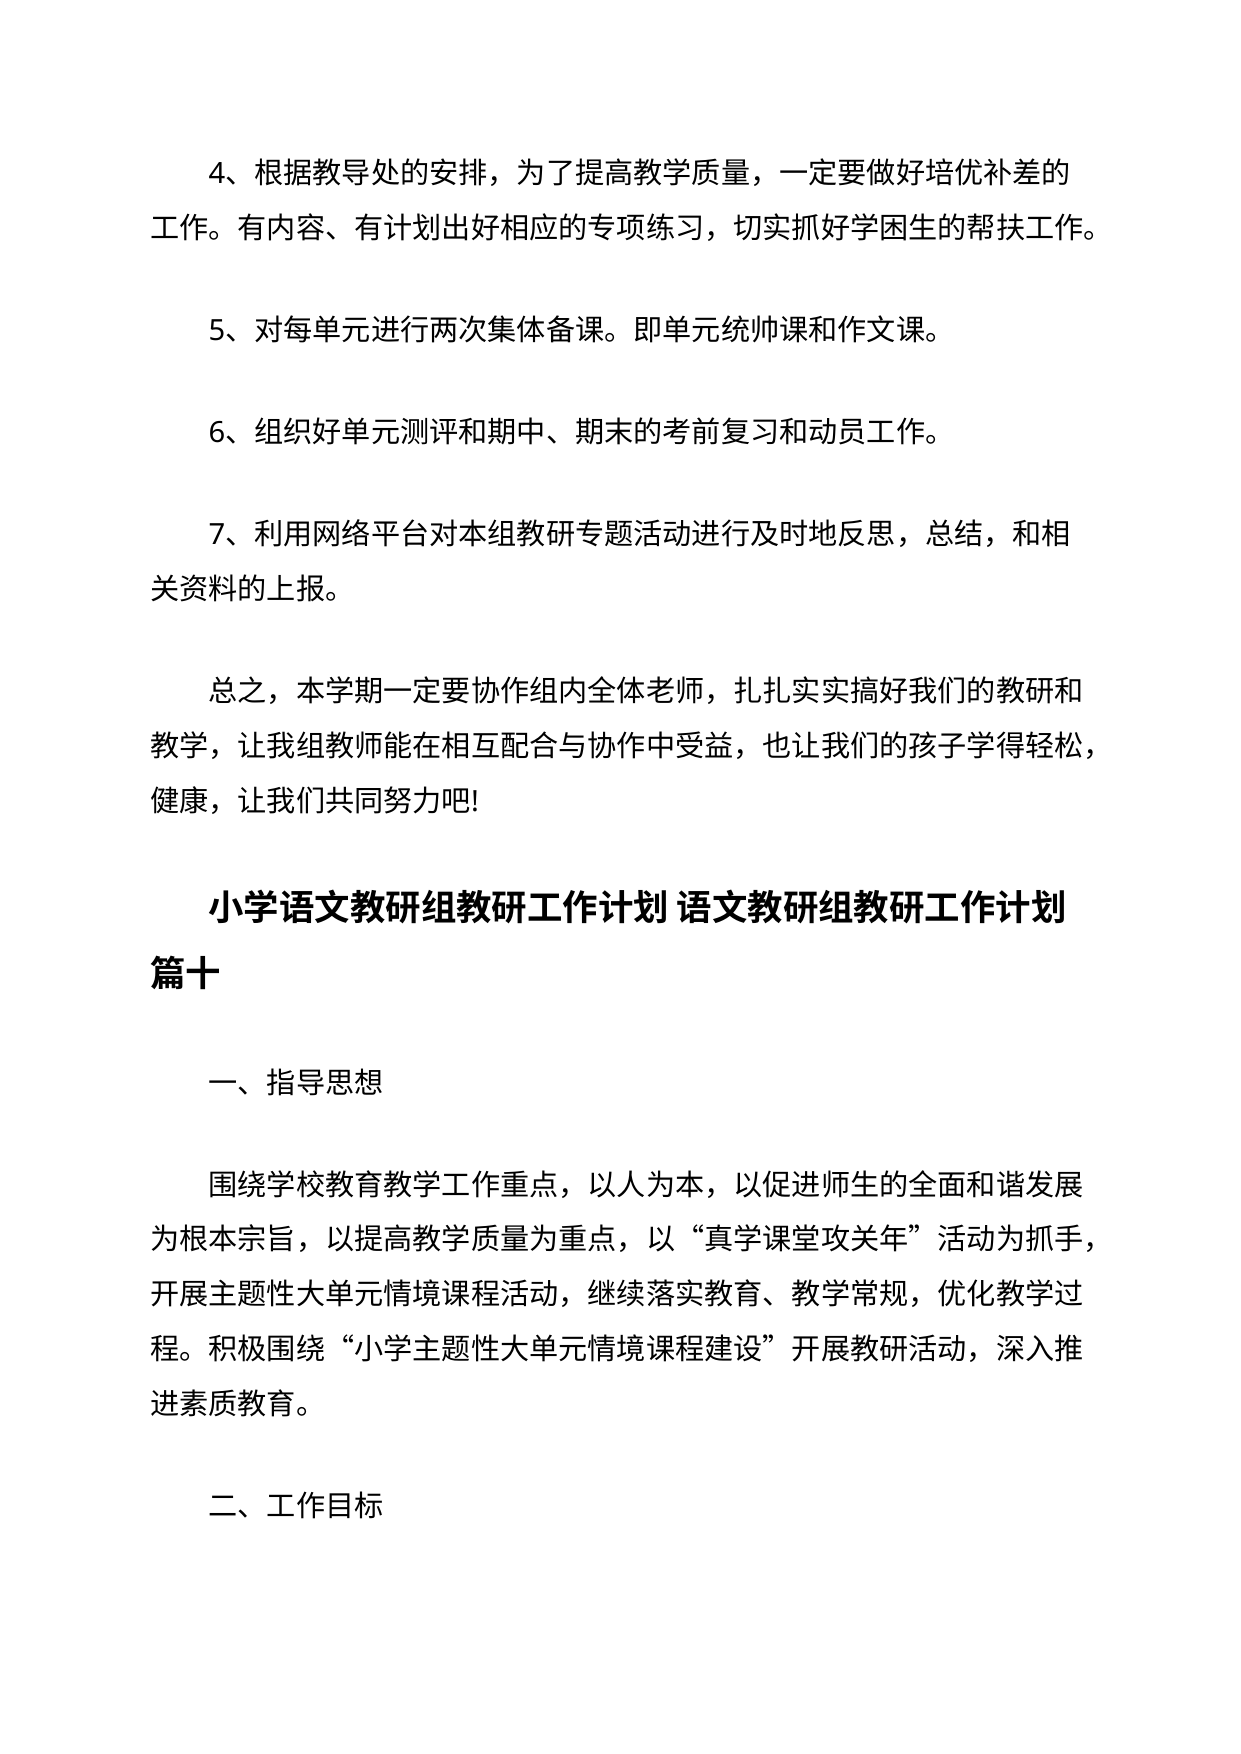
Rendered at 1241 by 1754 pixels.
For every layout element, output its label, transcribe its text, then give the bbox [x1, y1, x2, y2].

text 6、组织好单元测评和期中、期末的考前复习和动员工作。 [150, 409, 1090, 451]
text 围绕学校教育教学工作重点，以人为本，以促进师生的全面和谐发展为根本宗旨，以提高教学质量为重点，以“真学课堂攻关年”活动为抓手，开展主题性大单元情境课程活动，继续落实教育、教学常规，优化教学过程。积极围绕“小学主题性大单元情境课程建设”开展教研活动，深入推进素质教育。 [150, 1161, 1090, 1423]
text 二、工作目标 [150, 1482, 1090, 1525]
text 7、利用网络平台对本组教研专题活动进行及时地反思，总结，和相关资料的上报。 [150, 511, 1090, 608]
text 总之，本学期一定要协作组内全体老师，扎扎实实搞好我们的教研和教学，让我组教师能在相互配合与协作中受益，也让我们的孩子学得轻松，健康，让我们共同努力吧! [150, 667, 1090, 820]
text 5、对每单元进行两次集体备课。即单元统帅课和作文课。 [150, 307, 1090, 349]
text 小学语文教研组教研工作计划 语文教研组教研工作计划篇十 [150, 879, 1090, 997]
text 4、根据教导处的安排，为了提高教学质量，一定要做好培优补差的工作。有内容、有计划出好相应的专项练习，切实抓好学困生的帮扶工作。 [150, 150, 1090, 247]
text 一、指导思想 [150, 1059, 1090, 1102]
